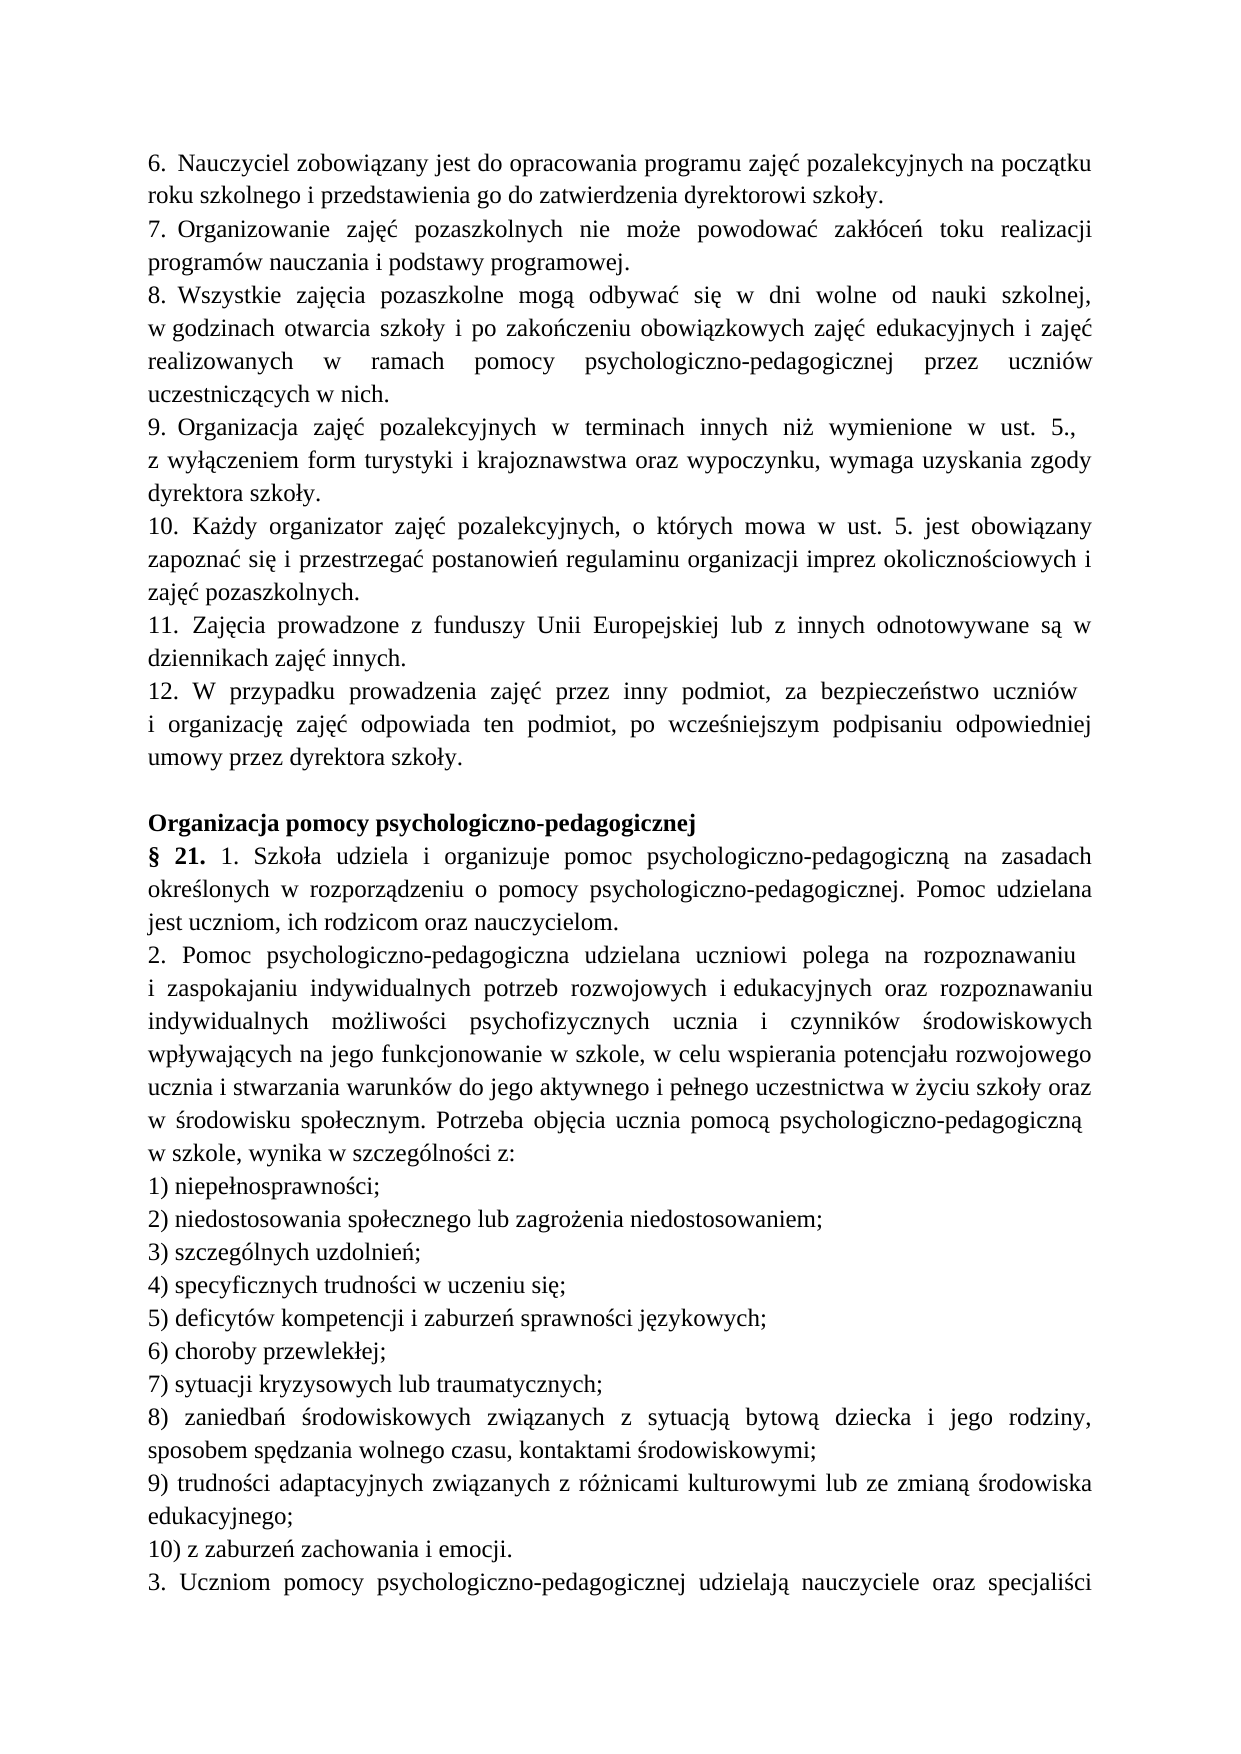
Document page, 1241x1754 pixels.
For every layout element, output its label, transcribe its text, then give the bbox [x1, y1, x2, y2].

list Organizowanie zajęć pozaszkolnych nie może powodować zakłóceń toku realizacji programów nauczania i podstawy programowej. [148, 214, 1093, 275]
text 9) trudności adaptacyjnych związanych z różnicami kulturowymi lub ze zmianą środowiska edukacyjnego; [148, 1468, 1093, 1530]
list W przypadku prowadzenia zajęć przez inny podmiot, za bezpieczeństwo uczniów i organizację zajęć odpowiada ten podmiot, po wcześniejszym podpisaniu odpowiedniej umowy przez dyrektora szkoły. [148, 676, 1093, 771]
list Nauczyciel zobowiązany jest do opracowania programu zajęć pozalekcyjnych na początku roku szkolnego i przedstawienia go do zatwierdzenia dyrektorowi szkoły. [148, 148, 1093, 209]
text 3) szczególnych uzdolnień; [148, 1237, 1093, 1266]
text 2) niedostosowania społecznego lub zagrożenia niedostosowaniem; [148, 1204, 1093, 1233]
text 2. Pomoc psychologiczno-pedagogiczna udzielana uczniowi polega na rozpoznawaniu i zaspokajaniu indywidualnych potrzeb rozwojowych i edukacyjnych oraz rozpoznawaniu indywidualnych możliwości psychofizycznych ucznia i czynników środowiskowych wpływających na jego funkcjonowanie w szkole, w celu wspierania potencjału rozwojowego ucznia i stwarzania warunków do jego aktywnego i pełnego uczestnictwa w życiu szkoły oraz w środowisku społecznym. Potrzeba objęcia ucznia pomocą psychologiczno-pedagogiczną w szkole, wynika w szczególności z: [148, 940, 1093, 1167]
text Organizacja pomocy psychologiczno-pedagogicznej [148, 808, 1093, 837]
list Organizacja zajęć pozalekcyjnych w terminach innych niż wymienione w ust. 5., z wyłączeniem form turystyki i krajoznawstwa oraz wypoczynku, wymaga uzyskania zgody dyrektora szkoły. [148, 412, 1093, 507]
text 4) specyficznych trudności w uczeniu się; [148, 1270, 1093, 1299]
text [148, 1567, 1093, 1596]
list Zajęcia prowadzone z funduszy Unii Europejskiej lub z innych odnotowywane są w dziennikach zajęć innych. [148, 610, 1093, 672]
text 5) deficytów kompetencji i zaburzeń sprawności językowych; [148, 1303, 1093, 1332]
text 1) niepełnosprawności; [148, 1171, 1093, 1200]
text 6) choroby przewlekłej; [148, 1336, 1093, 1365]
text § 21. 1. Szkoła udziela i organizuje pomoc psychologiczno-pedagogiczną na zasadach określonych w rozporządzeniu o pomocy psychologiczno-pedagogicznej. Pomoc udzielana jest uczniom, ich rodzicom oraz nauczycielom. [148, 841, 1093, 936]
list Wszystkie zajęcia pozaszkolne mogą odbywać się w dni wolne od nauki szkolnej, w godzinach otwarcia szkoły i po zakończeniu obowiązkowych zajęć edukacyjnych i zajęć realizowanych w ramach pomocy psychologiczno-pedagogicznej przez uczniów uczestniczących w nich. [148, 280, 1093, 407]
text 7) sytuacji kryzysowych lub traumatycznych; [148, 1369, 1093, 1398]
text 10) z zaburzeń zachowania i emocji. [148, 1534, 1093, 1563]
text 8) zaniedbań środowiskowych związanych z sytuacją bytową dziecka i jego rodziny, sposobem spędzania wolnego czasu, kontaktami środowiskowymi; [148, 1402, 1093, 1464]
list Każdy organizator zajęć pozalekcyjnych, o których mowa w ust. 5. jest obowiązany zapoznać się i przestrzegać postanowień regulaminu organizacji imprez okolicznościowych i zajęć pozaszkolnych. [148, 511, 1093, 606]
